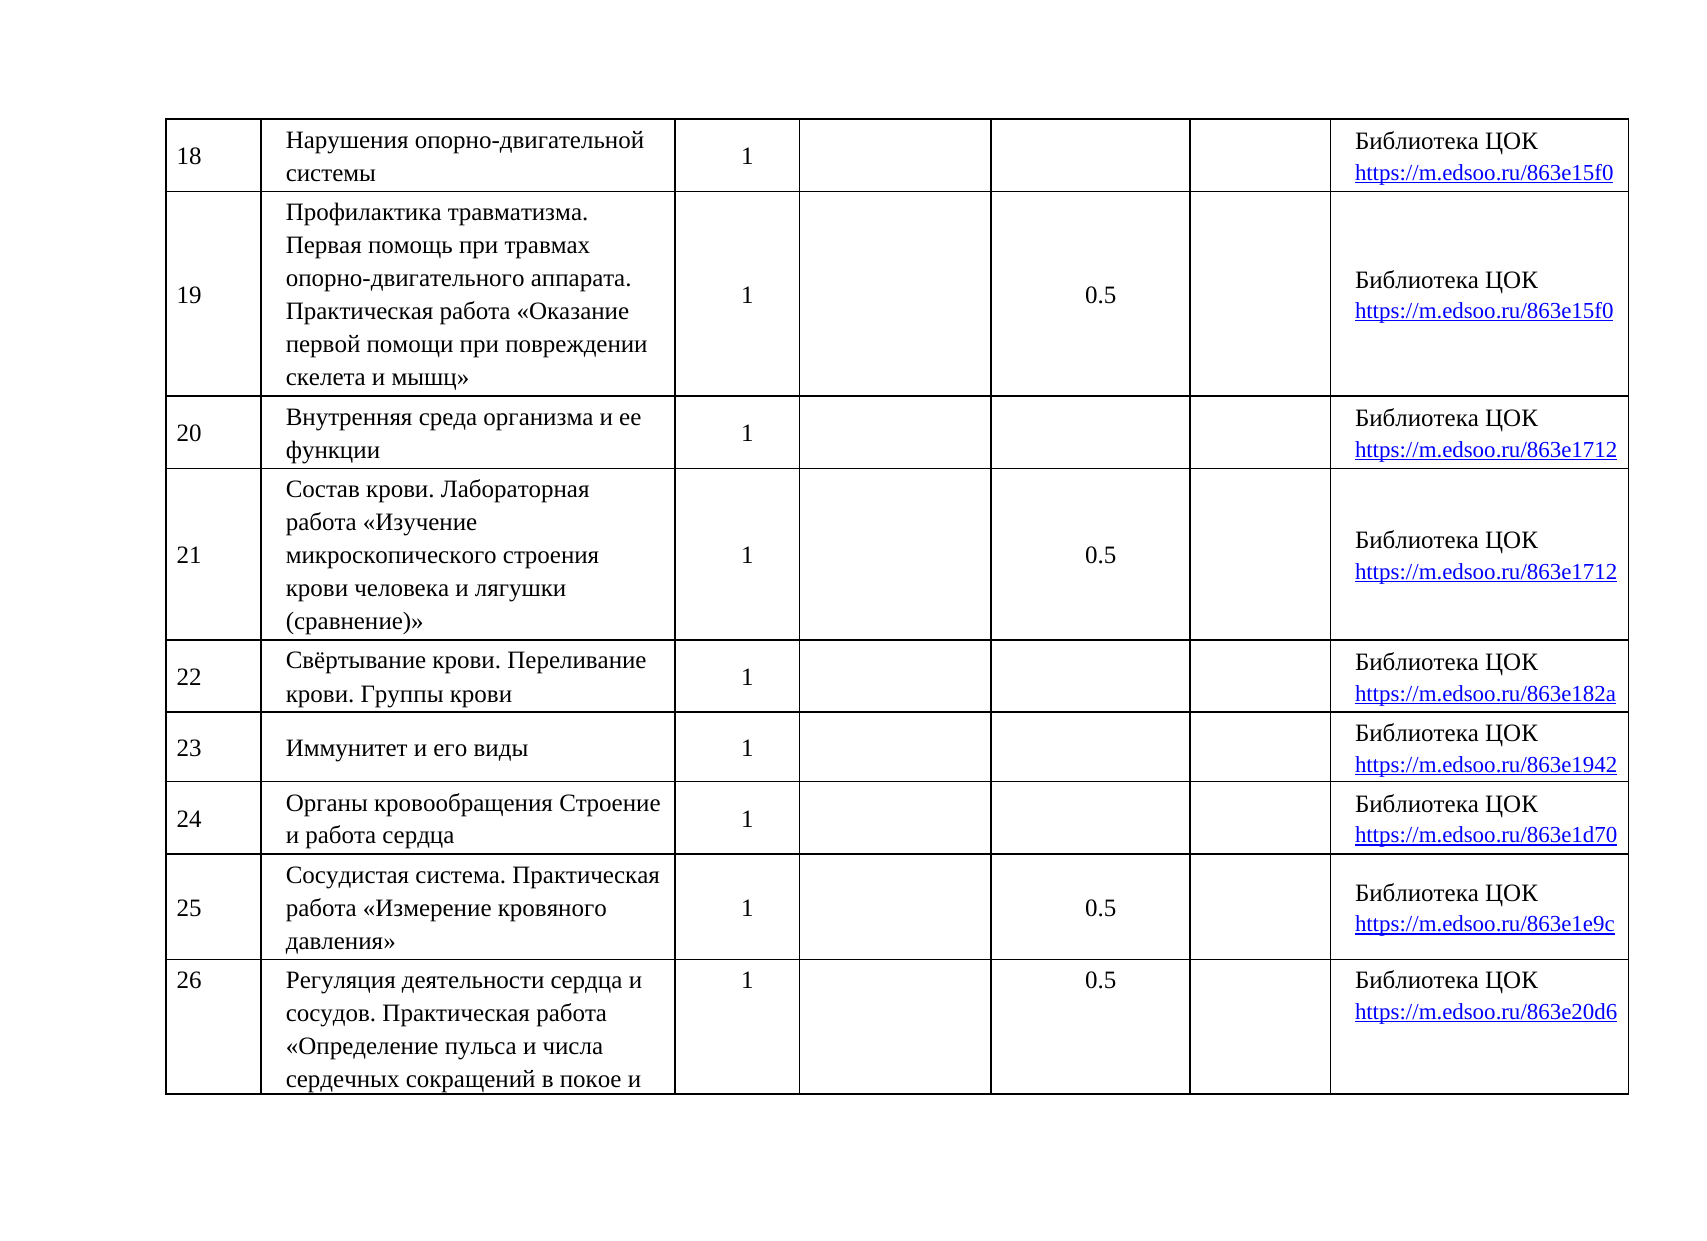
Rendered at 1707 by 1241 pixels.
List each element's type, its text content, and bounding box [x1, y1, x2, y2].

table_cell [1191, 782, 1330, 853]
table_cell [992, 641, 1189, 711]
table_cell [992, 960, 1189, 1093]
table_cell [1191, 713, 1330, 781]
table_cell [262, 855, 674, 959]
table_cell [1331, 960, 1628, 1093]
table_cell 23 [167, 713, 260, 781]
table_cell 22 [167, 641, 260, 711]
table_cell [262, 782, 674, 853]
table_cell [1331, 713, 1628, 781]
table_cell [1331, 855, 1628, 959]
table_cell Библиотека ЦОК https://m.edsoo.ru/863e1712 [1331, 469, 1628, 639]
table_cell [1191, 192, 1330, 395]
table_cell 20 [167, 397, 260, 467]
table_cell Нарушения опорно-двигательной системы [262, 120, 674, 191]
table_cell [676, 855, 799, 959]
table_cell 1 [676, 192, 799, 395]
table_cell [1191, 397, 1330, 467]
table_cell Профилактика травматизма. Первая помощь при травмах опорно-двигательного аппарата. Практическая работа «Оказание первой помощи при повреждении скелета и мышц» [262, 192, 674, 395]
table_cell [800, 397, 990, 467]
table_cell [1191, 469, 1330, 639]
table_cell [800, 713, 990, 781]
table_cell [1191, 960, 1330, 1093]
table_cell 21 [167, 469, 260, 639]
table_cell 19 [167, 192, 260, 395]
table_cell [1191, 120, 1330, 191]
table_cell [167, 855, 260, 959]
table_cell Библиотека ЦОК https://m.edsoo.ru/863e15f0 [1331, 192, 1628, 395]
table_cell 1 [676, 469, 799, 639]
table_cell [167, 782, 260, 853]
table_cell 1 [676, 397, 799, 467]
table_cell 0.5 [992, 192, 1189, 395]
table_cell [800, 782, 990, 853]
table_cell [992, 713, 1189, 781]
table_cell [800, 641, 990, 711]
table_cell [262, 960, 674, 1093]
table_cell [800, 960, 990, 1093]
table_cell 18 [167, 120, 260, 191]
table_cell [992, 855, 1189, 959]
table_cell [992, 397, 1189, 467]
table_cell Библиотека ЦОК https://m.edsoo.ru/863e15f0 [1331, 120, 1628, 191]
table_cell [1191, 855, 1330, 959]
table_cell 1 [676, 120, 799, 191]
table_cell 1 [676, 641, 799, 711]
table_cell Библиотека ЦОК https://m.edsoo.ru/863e1712 [1331, 397, 1628, 467]
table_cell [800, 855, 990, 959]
table_cell 1 [676, 713, 799, 781]
table_cell Внутренняя среда организма и ее функции [262, 397, 674, 467]
table_cell [992, 120, 1189, 191]
table_cell [800, 120, 990, 191]
table_cell Свёртывание крови. Переливание крови. Группы крови [262, 641, 674, 711]
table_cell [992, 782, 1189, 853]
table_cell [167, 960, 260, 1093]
table_cell 0.5 [992, 469, 1189, 639]
table_cell [800, 192, 990, 395]
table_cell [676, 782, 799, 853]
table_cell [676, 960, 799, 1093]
table_cell Состав крови. Лабораторная работа «Изучение микроскопического строения крови человека и лягушки (сравнение)» [262, 469, 674, 639]
table_cell Иммунитет и его виды [262, 713, 674, 781]
table_cell [800, 469, 990, 639]
table_cell Библиотека ЦОК https://m.edsoo.ru/863e182a [1331, 641, 1628, 711]
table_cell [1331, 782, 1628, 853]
table_cell [1191, 641, 1330, 711]
